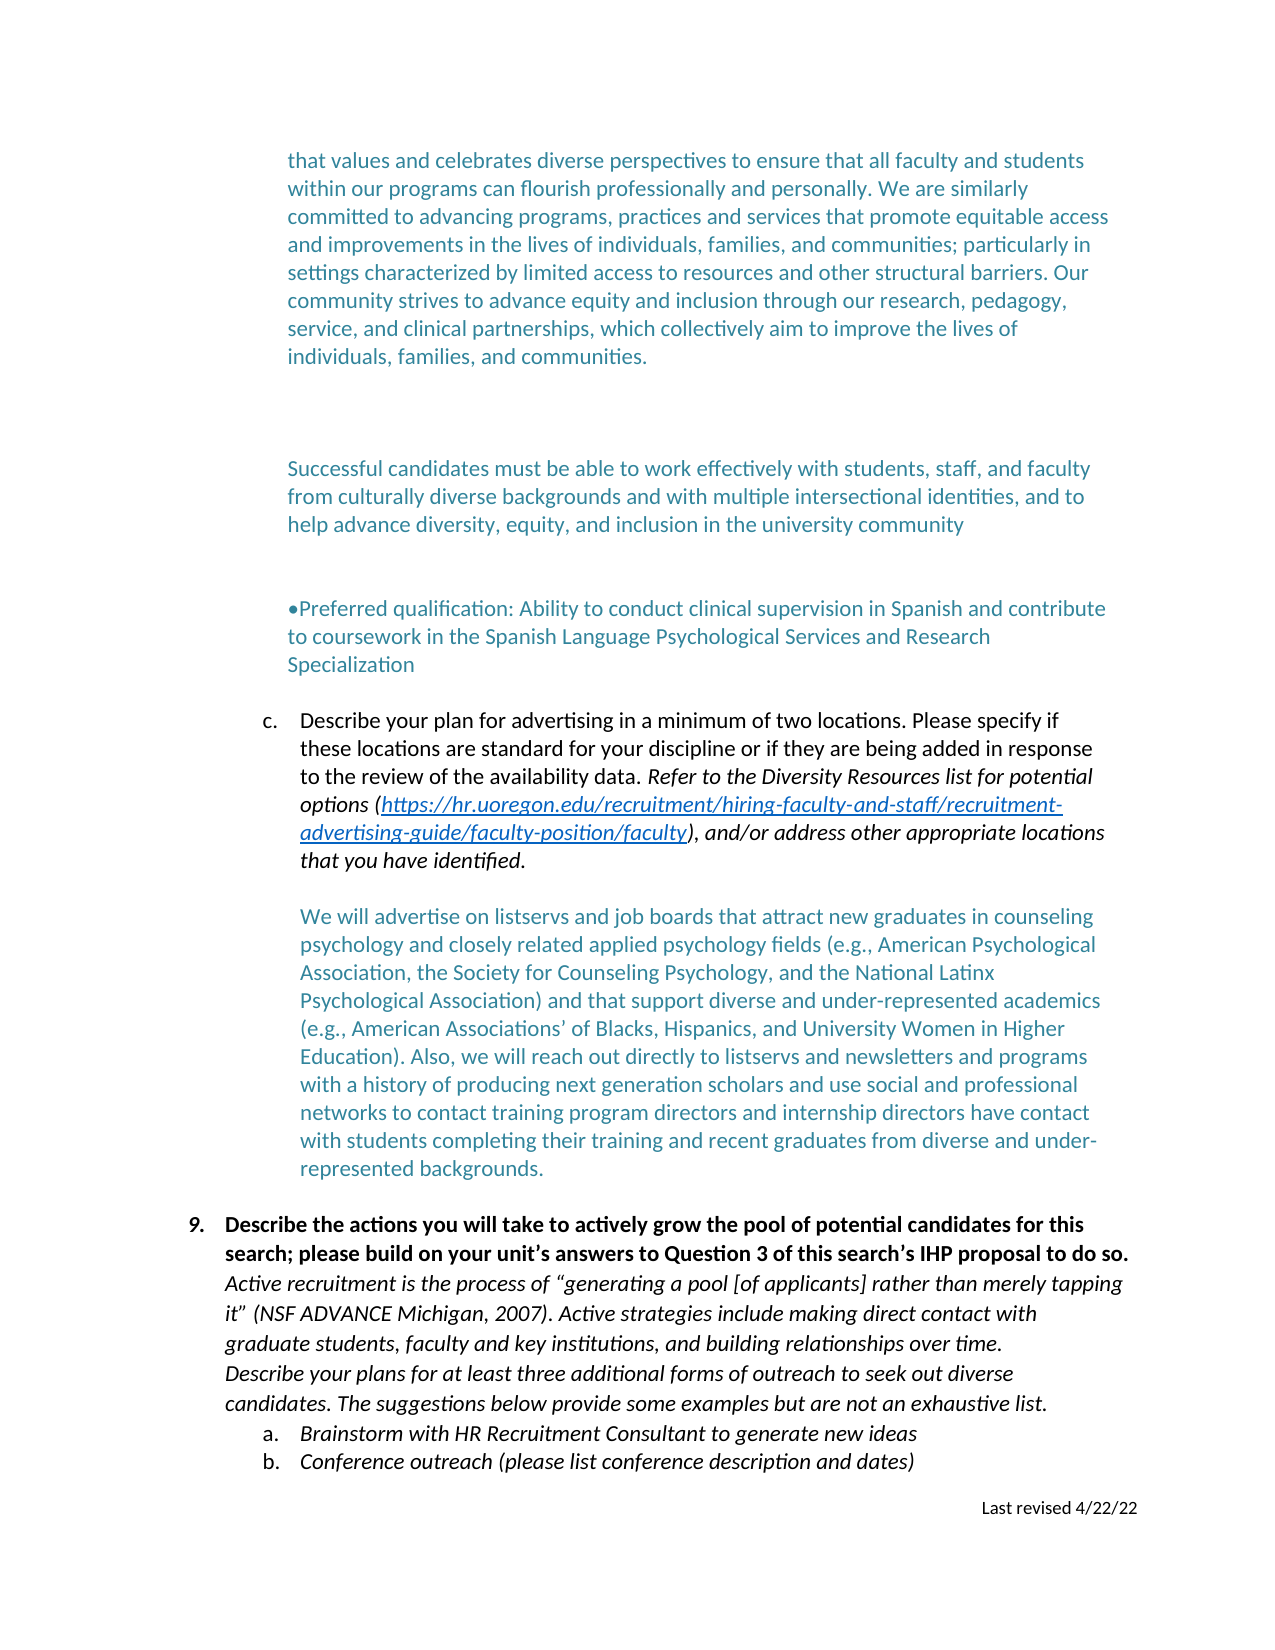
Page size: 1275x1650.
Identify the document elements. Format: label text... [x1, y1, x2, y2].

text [287, 146, 1112, 370]
list Describe your plan for advertising in a minimum of two locations. Please specify if these locations are standard for your discipline or if they are being added in response to the review of the availability data. Refer to the Diversity Resources list for potential options (https://hr.uoregon.edu/recruitment/hiring-faculty-and-staff/recruitment-advertising-guide/faculty-position/faculty), and/or address other appropriate locations that you have identified. [262, 706, 1112, 874]
list We will advertise on listservs and job boards that attract new graduates in counseling psychology and closely related applied psychology fields (e.g., American Psychological Association, the Society for Counseling Psychology, and the National Latinx Psychological Association) and that support diverse and under-represented academics (e.g., American Associations’ of Blacks, Hispanics, and University Women in Higher Education). Also, we will reach out directly to listservs and newsletters and programs with a history of producing next generation scholars and use social and professional networks to contact training program directors and internship directors have contact with students completing their training and recent graduates from diverse and under-represented backgrounds. [300, 902, 1112, 1183]
list Conference outreach (please list conference description and dates) [262, 1447, 1137, 1476]
text Successful candidates must be able to work effectively with students, staff, and faculty from culturally diverse backgrounds and with multiple intersectional identities, and to help advance diversity, equity, and inclusion in the university community [287, 454, 1112, 538]
list Brainstorm with HR Recruitment Consultant to generate new ideas [262, 1419, 1137, 1447]
text Describe your plans for at least three additional forms of outreach to seek out diverse candidates. The suggestions below provide some examples but are not an exhaustive list. [225, 1359, 1116, 1417]
text Active recruitment is the process of “generating a pool [of applicants] rather than merely tapping it” (NSF ADVANCE Michigan, 2007). Active strategies include making direct contact with graduate students, faculty and key institutions, and building relationships over time. [225, 1269, 1127, 1357]
subtitle Describe the actions you will take to actively grow the pool of potential candidates for this search; please build on your unit’s answers to Question 3 of this search’s IHP proposal to do so. [187, 1211, 1137, 1267]
text •Preferred qualification: Ability to conduct clinical supervision in Spanish and contribute to coursework in the Spanish Language Psychological Services and Research Specialization [287, 594, 1112, 678]
